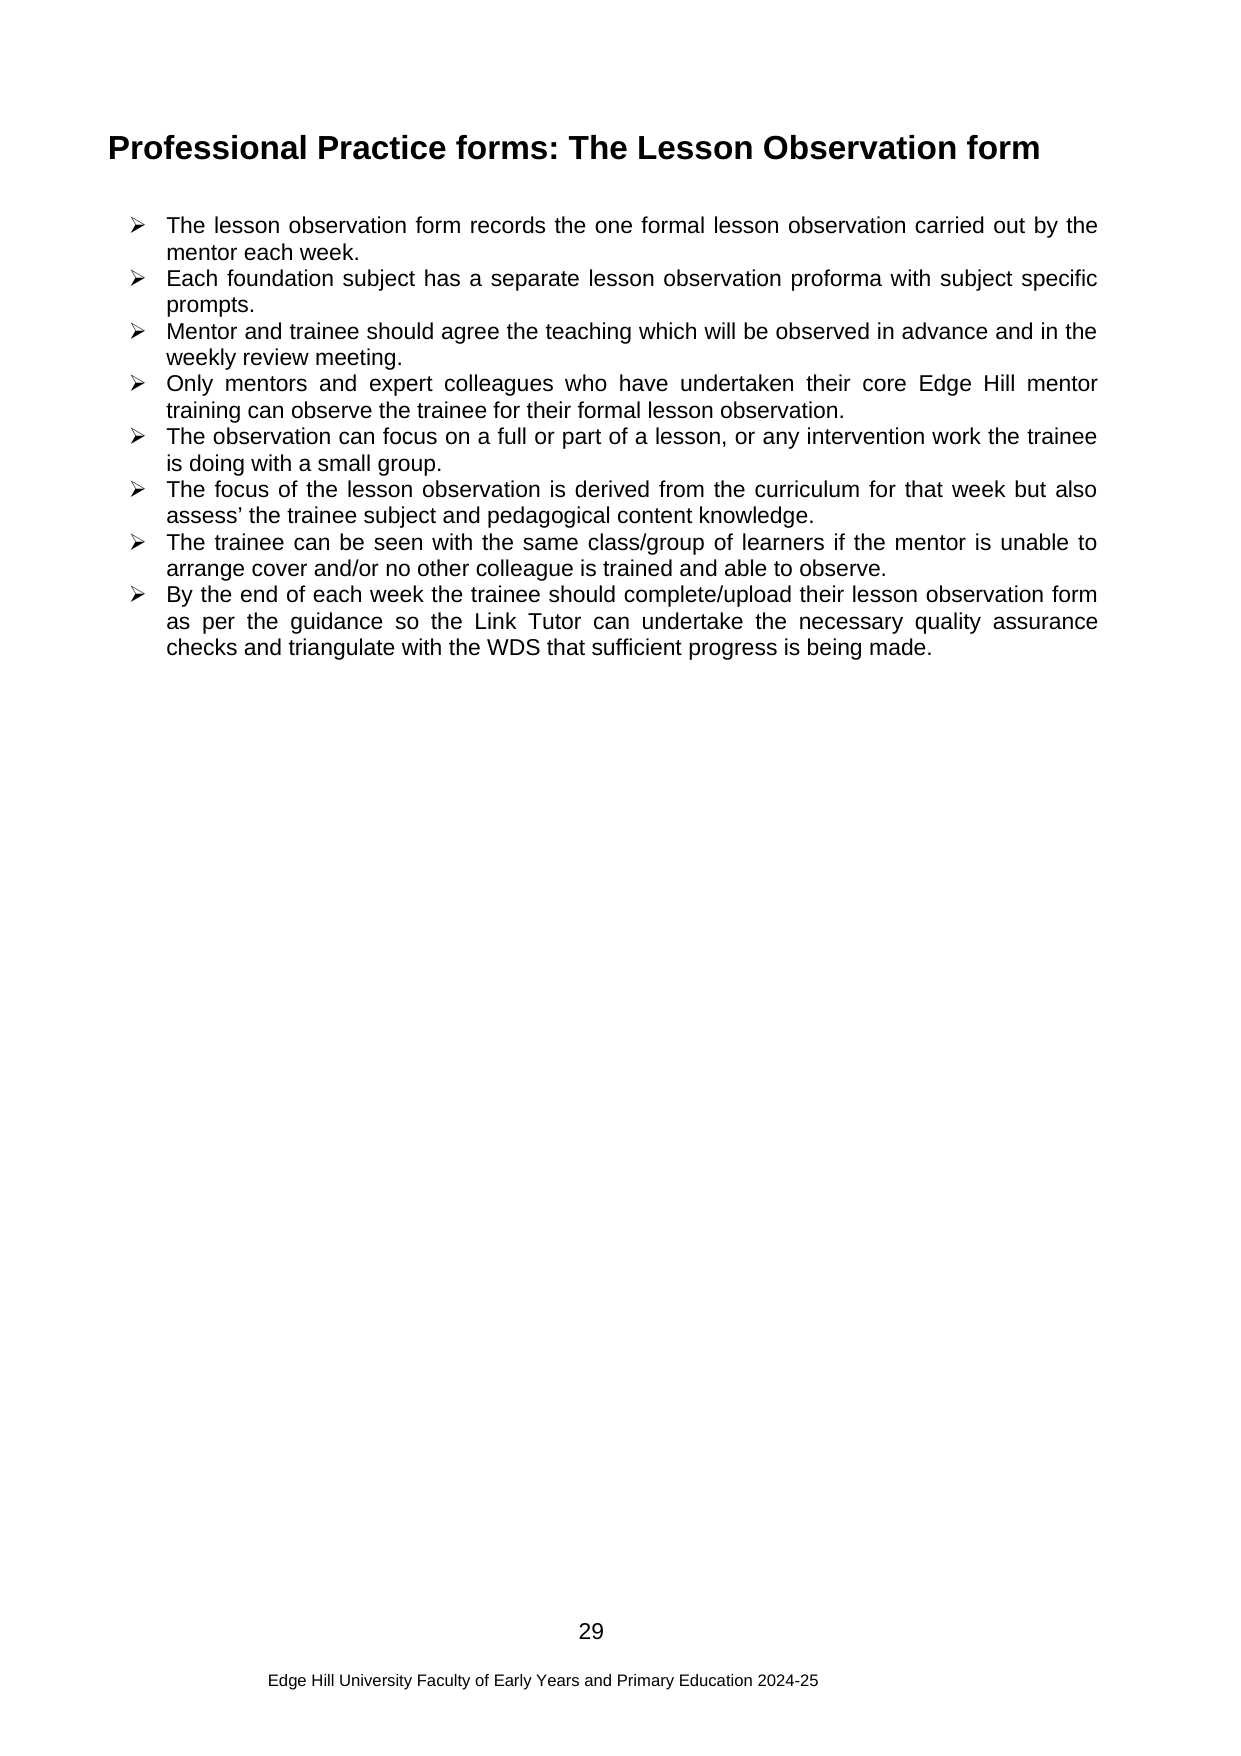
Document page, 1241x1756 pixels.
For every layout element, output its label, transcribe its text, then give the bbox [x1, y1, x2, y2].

list The focus of the lesson observation is derived from the curriculum for that week but also assess’ the trainee subject and pedagogical content knowledge. [128, 476, 1099, 528]
subtitle Professional Practice forms: The Lesson Observation form [108, 128, 1117, 167]
list Mentor and trainee should agree the teaching which will be observed in advance and in the weekly review meeting. [128, 318, 1099, 370]
list The trainee can be seen with the same class/group of learners if the mentor is unable to arrange cover and/or no other colleague is trained and able to observe. [128, 528, 1099, 581]
list The lesson observation form records the one formal lesson observation carried out by the mentor each week. [128, 212, 1099, 265]
list By the end of each week the trainee should complete/upload their lesson observation form as per the guidance so the Link Tutor can undertake the necessary quality assurance checks and triangulate with the WDS that sufficient progress is being made. [128, 581, 1099, 660]
list Each foundation subject has a separate lesson observation proforma with subject specific prompts. [128, 265, 1099, 318]
list Only mentors and expert colleagues who have undertaken their core Edge Hill mentor training can observe the trainee for their formal lesson observation. [128, 370, 1099, 423]
list The observation can focus on a full or part of a lesson, or any intervention work the trainee is doing with a small group. [128, 423, 1099, 476]
